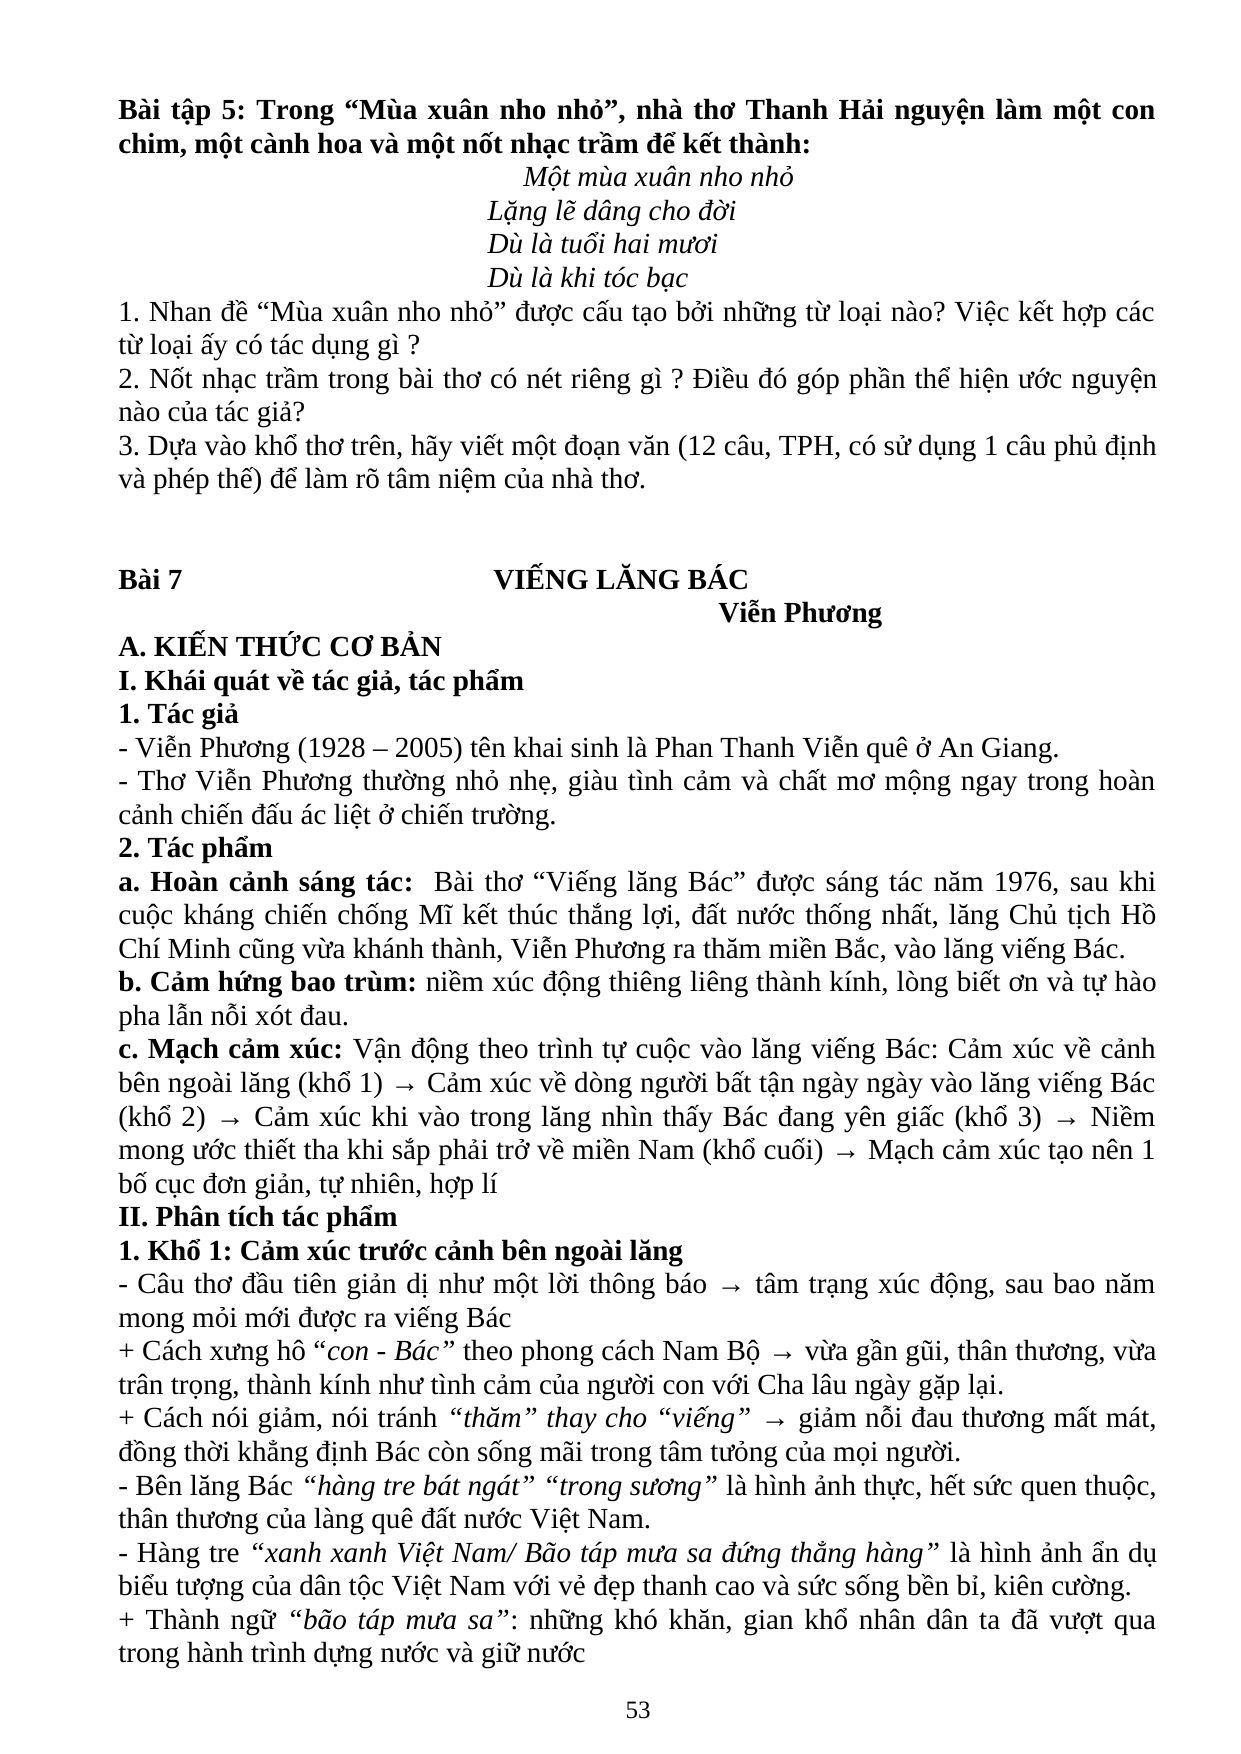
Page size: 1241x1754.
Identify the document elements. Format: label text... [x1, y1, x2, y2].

text - Câu thơ đầu tiên giản dị như một lời thông báo → tâm trạng xúc động, sau bao năm mong mỏi mới được ra viếng Bác [118, 1266, 1157, 1333]
text 2. Tác phẩm [118, 830, 1157, 864]
text - Bên lăng Bác “hàng tre bát ngát” “trong sương” là hình ảnh thực, hết sức quen thuộc, thân thương của làng quê đất nước Việt Nam. [118, 1468, 1157, 1535]
text Một mùa xuân nho nhỏ [118, 159, 1157, 193]
text a. Hoàn cảnh sáng tác: Bài thơ “Viếng lăng Bác” được sáng tác năm 1976, sau khi cuộc kháng chiến chống Mĩ kết thúc thắng lợi, đất nước thống nhất, lăng Chủ tịch Hồ Chí Minh cũng vừa khánh thành, Viễn Phương ra thăm miền Bắc, vào lăng viếng Bác. [118, 864, 1157, 964]
text Viễn Phương [118, 596, 1157, 629]
text + Cách nói giảm, nói tránh “thăm” thay cho “viếng” → giảm nỗi đau thương mất mát, đồng thời khẳng định Bác còn sống mãi trong tâm tưỏng của mọi người. [118, 1401, 1157, 1468]
text 1. Tác giả [118, 696, 1157, 730]
text - Hàng tre “xanh xanh Việt Nam/ Bão táp mưa sa đứng thẳng hàng” là hình ảnh ẩn dụ biểu tượng của dân tộc Việt Nam với vẻ đẹp thanh cao và sức sống bền bỉ, kiên cường. [118, 1535, 1157, 1602]
text 1. Khổ 1: Cảm xúc trước cảnh bên ngoài lăng [118, 1233, 1157, 1266]
text Bài tập 5: Trong “Mùa xuân nho nhỏ”, nhà thơ Thanh Hải nguyện làm một con chim, một cành hoa và một nốt nhạc trầm để kết thành: [118, 92, 1157, 159]
text 2. Nốt nhạc trầm trong bài thơ có nét riêng gì ? Điều đó góp phần thể hiện ước nguyện nào của tác giả? [118, 361, 1157, 428]
text + Thành ngữ “bão táp mưa sa”: những khó khăn, gian khổ nhân dân ta đã vượt qua trong hành trình dựng nước và giữ nước [118, 1602, 1157, 1669]
text Lặng lẽ dâng cho đời [487, 193, 1157, 227]
text - Viễn Phương (1928 – 2005) tên khai sinh là Phan Thanh Viễn quê ở An Giang. [118, 730, 1157, 763]
text 3. Dựa vào khổ thơ trên, hãy viết một đoạn văn (12 câu, TPH, có sử dụng 1 câu phủ định và phép thế) để làm rõ tâm niệm của nhà thơ. [118, 428, 1157, 495]
text - Thơ Viễn Phương thường nhỏ nhẹ, giàu tình cảm và chất mơ mộng ngay trong hoàn cảnh chiến đấu ác liệt ở chiến trường. [118, 763, 1157, 830]
text A. KIẾN THỨC CƠ BẢN [118, 629, 1157, 663]
text II. Phân tích tác phẩm [118, 1199, 1157, 1233]
text Dù là tuổi hai mươi [487, 227, 1157, 260]
text I. Khái quát về tác giả, tác phẩm [118, 663, 1157, 696]
text Dù là khi tóc bạc [487, 260, 1157, 294]
text Bài 7 VIẾNG LĂNG BÁC [118, 562, 1157, 596]
text c. Mạch cảm xúc: Vận động theo trình tự cuộc vào lăng viếng Bác: Cảm xúc về cảnh bên ngoài lăng (khổ 1) → Cảm xúc về dòng người bất tận ngày ngày vào lăng viếng Bác (khổ 2) → Cảm xúc khi vào trong lăng nhìn thấy Bác đang yên giấc (khổ 3) → Niềm mong ước thiết tha khi sắp phải trở về miền Nam (khổ cuối) → Mạch cảm xúc tạo nên 1 bố cục đơn giản, tự nhiên, hợp lí [118, 1032, 1157, 1199]
text + Cách xưng hô “con - Bác” theo phong cách Nam Bộ → vừa gần gũi, thân thương, vừa trân trọng, thành kính như tình cảm của người con với Cha lâu ngày gặp lại. [118, 1333, 1157, 1401]
text 1. Nhan đề “Mùa xuân nho nhỏ” được cấu tạo bởi những từ loại nào? Việc kết hợp các từ loại ấy có tác dụng gì ? [118, 294, 1157, 361]
text b. Cảm hứng bao trùm: niềm xúc động thiêng liêng thành kính, lòng biết ơn và tự hào pha lẫn nỗi xót đau. [118, 964, 1157, 1032]
